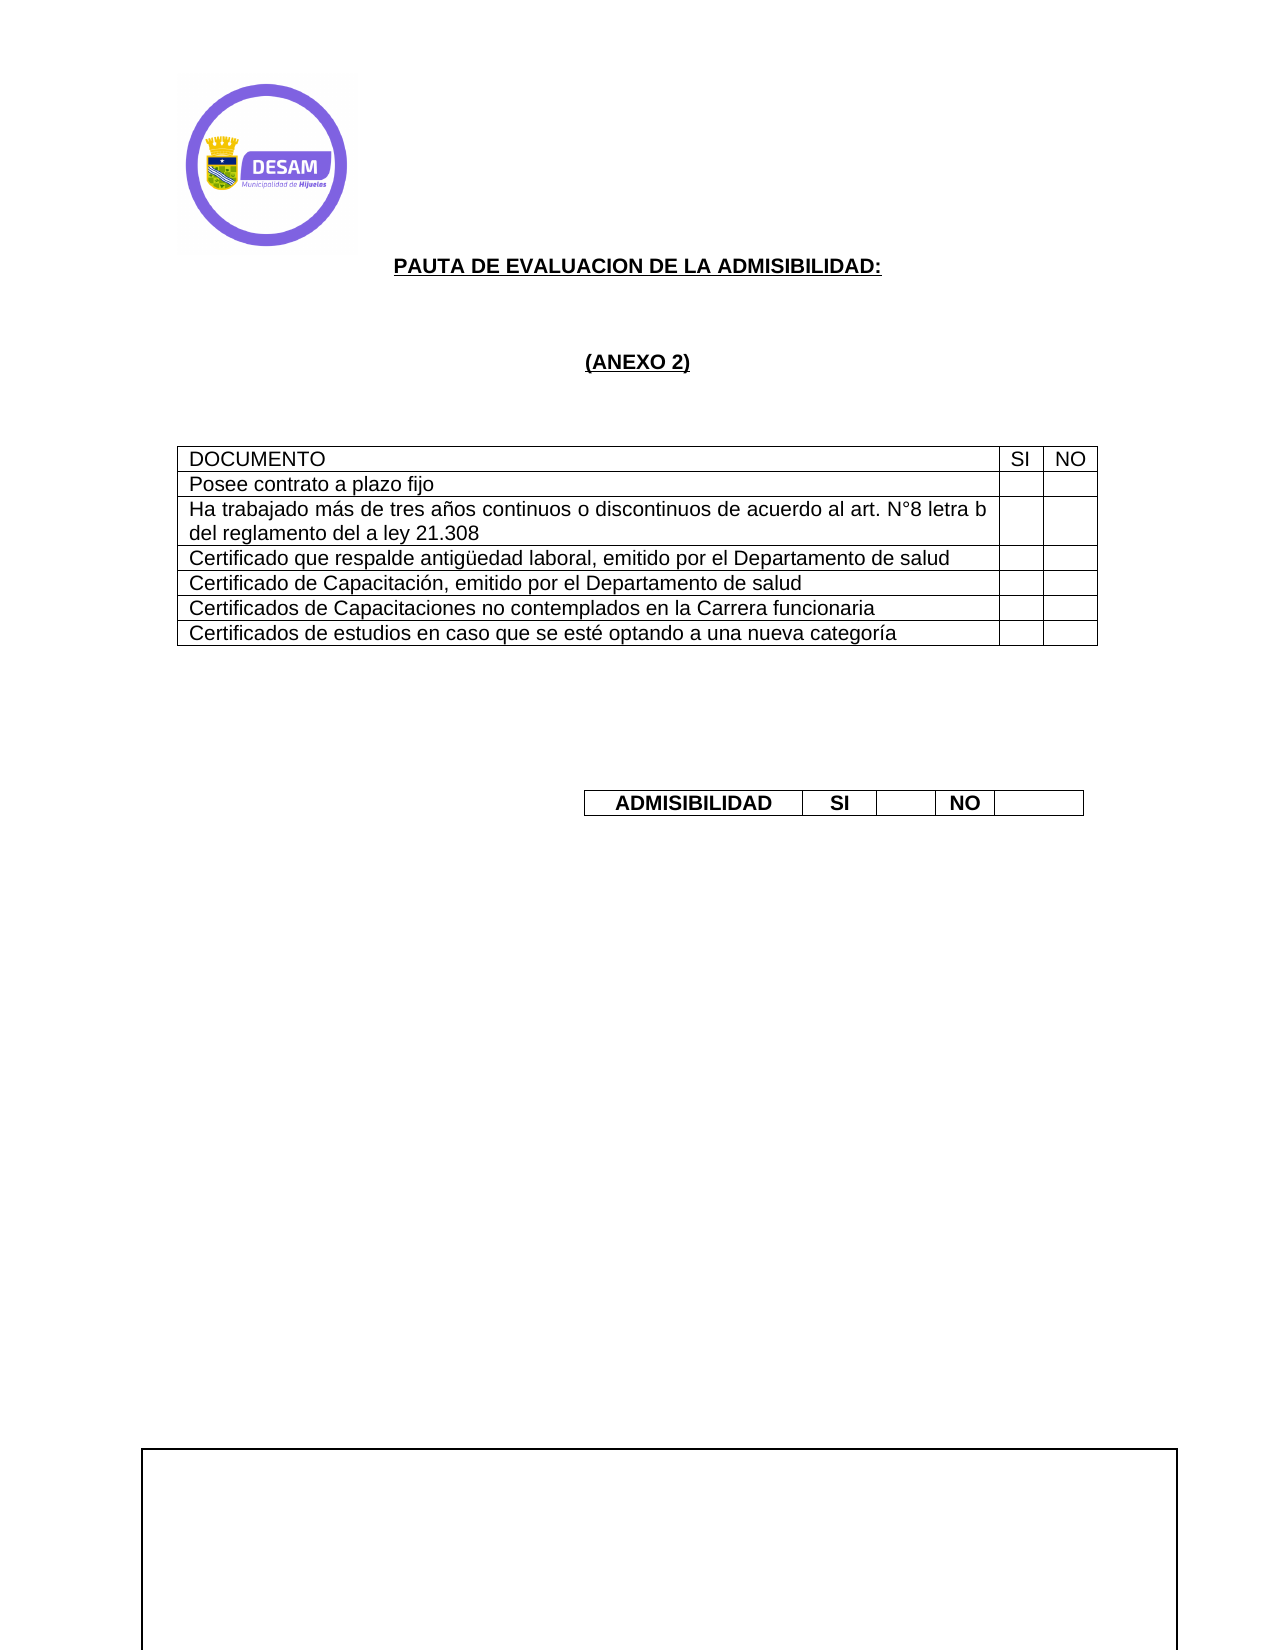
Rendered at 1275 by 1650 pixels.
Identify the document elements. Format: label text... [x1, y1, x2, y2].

table_cell [1000, 497, 1043, 545]
table_cell [1044, 621, 1097, 645]
table_header ADMISIBILIDAD [585, 791, 802, 815]
table_header SI [1000, 447, 1043, 471]
table_cell Certificado de Capacitación, emitido por el Departamento de salud [178, 571, 999, 595]
table_header NO [936, 791, 994, 815]
table_cell Ha trabajado más de tres años continuos o discontinuos de acuerdo al art. N°8 letra b del reglamento del a ley 21.308 [178, 497, 999, 545]
text PAUTA DE EVALUACION DE LA ADMISIBILIDAD: [177, 254, 1098, 278]
table_header [995, 791, 1083, 815]
table_cell [1044, 571, 1097, 595]
table_cell [1000, 571, 1043, 595]
table_cell [1000, 546, 1043, 570]
table_header DOCUMENTO [178, 447, 999, 471]
table_cell [1044, 596, 1097, 620]
table_header NO [1044, 447, 1097, 471]
table_cell [1000, 596, 1043, 620]
picture [177, 73, 358, 255]
table_cell [1044, 497, 1097, 545]
text (ANEXO 2) [177, 350, 1098, 374]
table_header [877, 791, 935, 815]
table_cell Certificados de Capacitaciones no contemplados en la Carrera funcionaria [178, 596, 999, 620]
table_cell Posee contrato a plazo fijo [178, 472, 999, 496]
table_cell Certificados de estudios en caso que se esté optando a una nueva categoría [178, 621, 999, 645]
table_cell [1000, 621, 1043, 645]
table_cell Certificado que respalde antigüedad laboral, emitido por el Departamento de salud [178, 546, 999, 570]
table_cell [1044, 472, 1097, 496]
table_cell [1044, 546, 1097, 570]
table_header SI [803, 791, 876, 815]
table_cell [1000, 472, 1043, 496]
